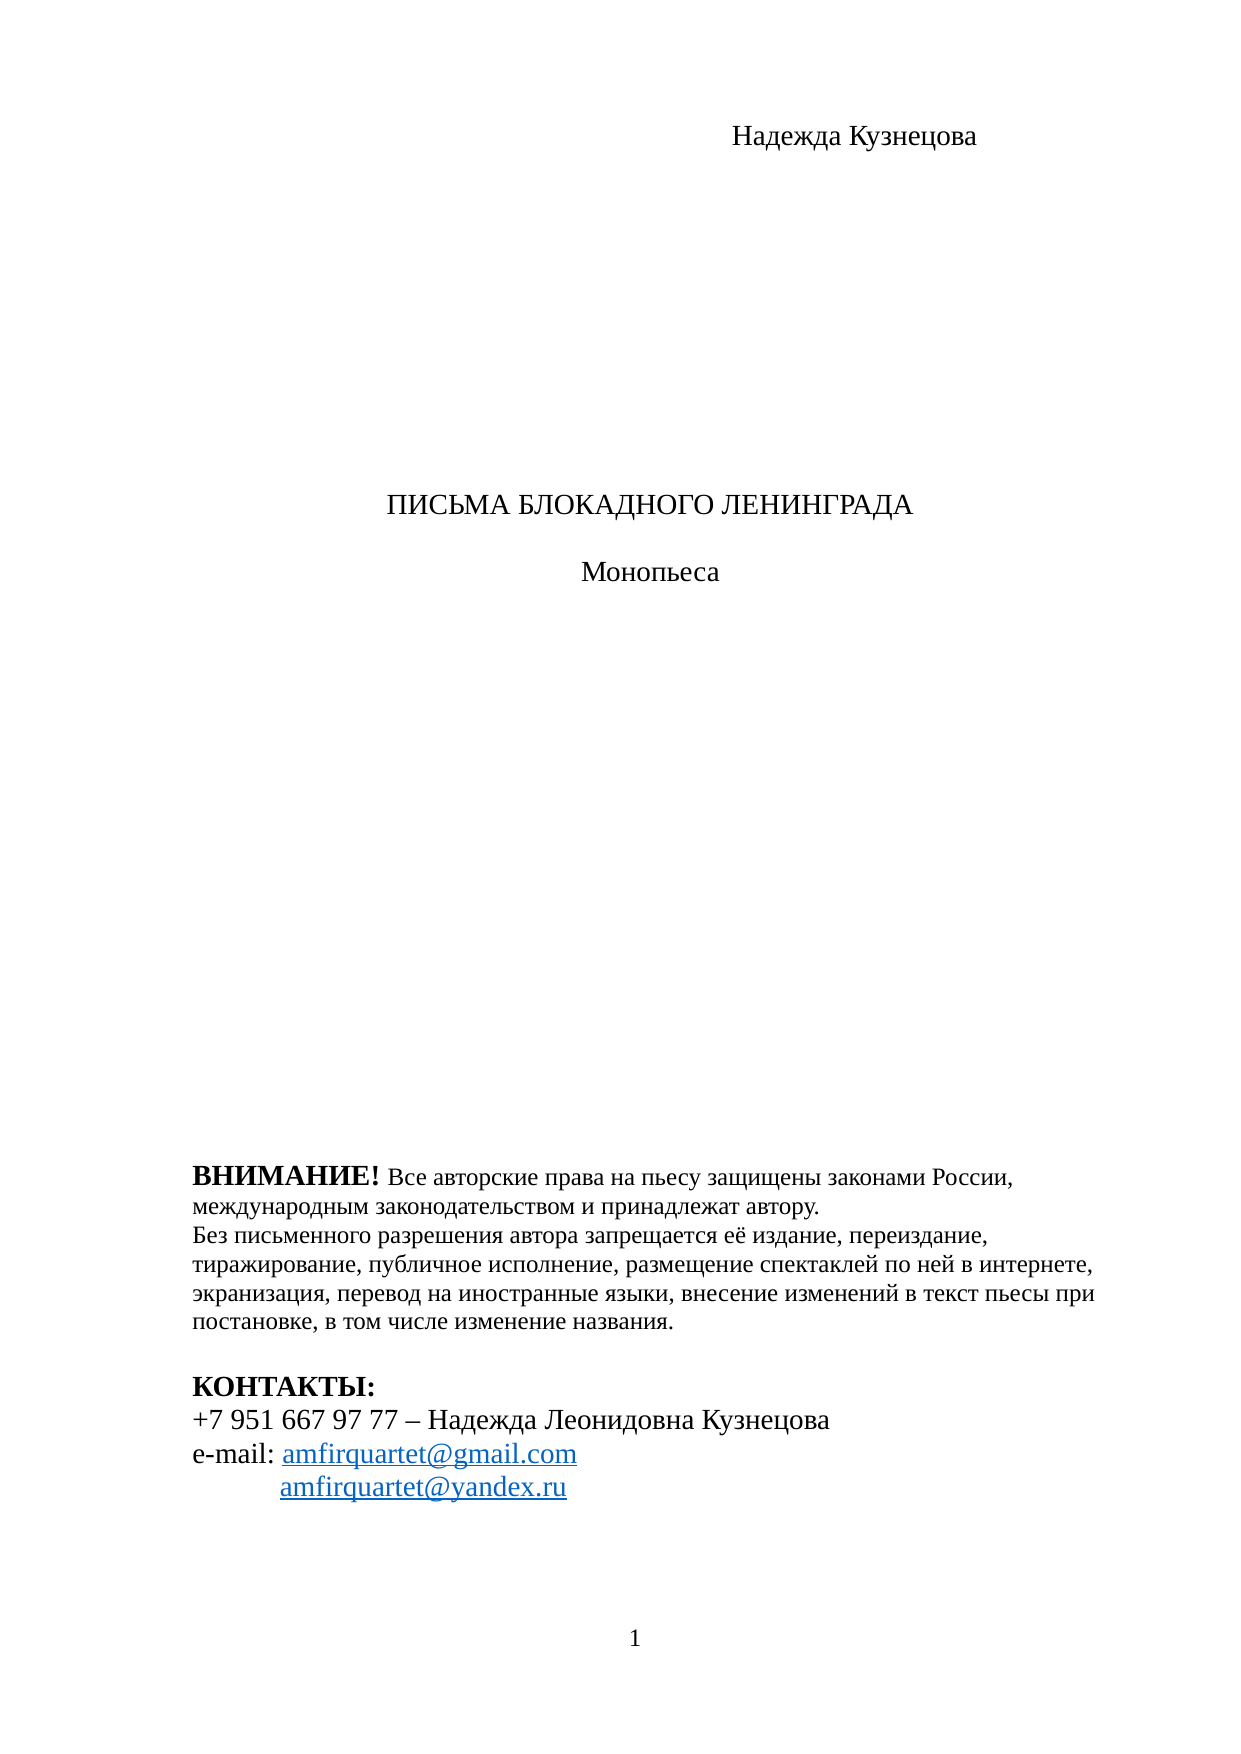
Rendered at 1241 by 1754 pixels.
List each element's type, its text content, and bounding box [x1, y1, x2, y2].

text Надежда Кузнецова [192, 118, 1108, 152]
text e-mail: amfirquartet@gmail.com [192, 1436, 1108, 1469]
text +7 951 667 97 77 – Надежда Леонидовна Кузнецова [192, 1402, 1108, 1436]
text ВНИМАНИЕ! Все авторские права на пьесу защищены законами России, международным законодательством и принадлежат автору. [192, 1158, 1108, 1220]
text ПИСЬМА БЛОКАДНОГО ЛЕНИНГРАДА [192, 487, 1108, 521]
text amfirquartet@yandex.ru [192, 1469, 1108, 1503]
text Без письменного разрешения автора запрещается её издание, переиздание, тиражирование, публичное исполнение, размещение спектаклей по ней в интернете, экранизация, перевод на иностранные языки, внесение изменений в текст пьесы при постановке, в том числе изменение названия. [192, 1220, 1108, 1335]
text Монопьеса [192, 554, 1108, 588]
text КОНТАКТЫ: [192, 1369, 1108, 1402]
